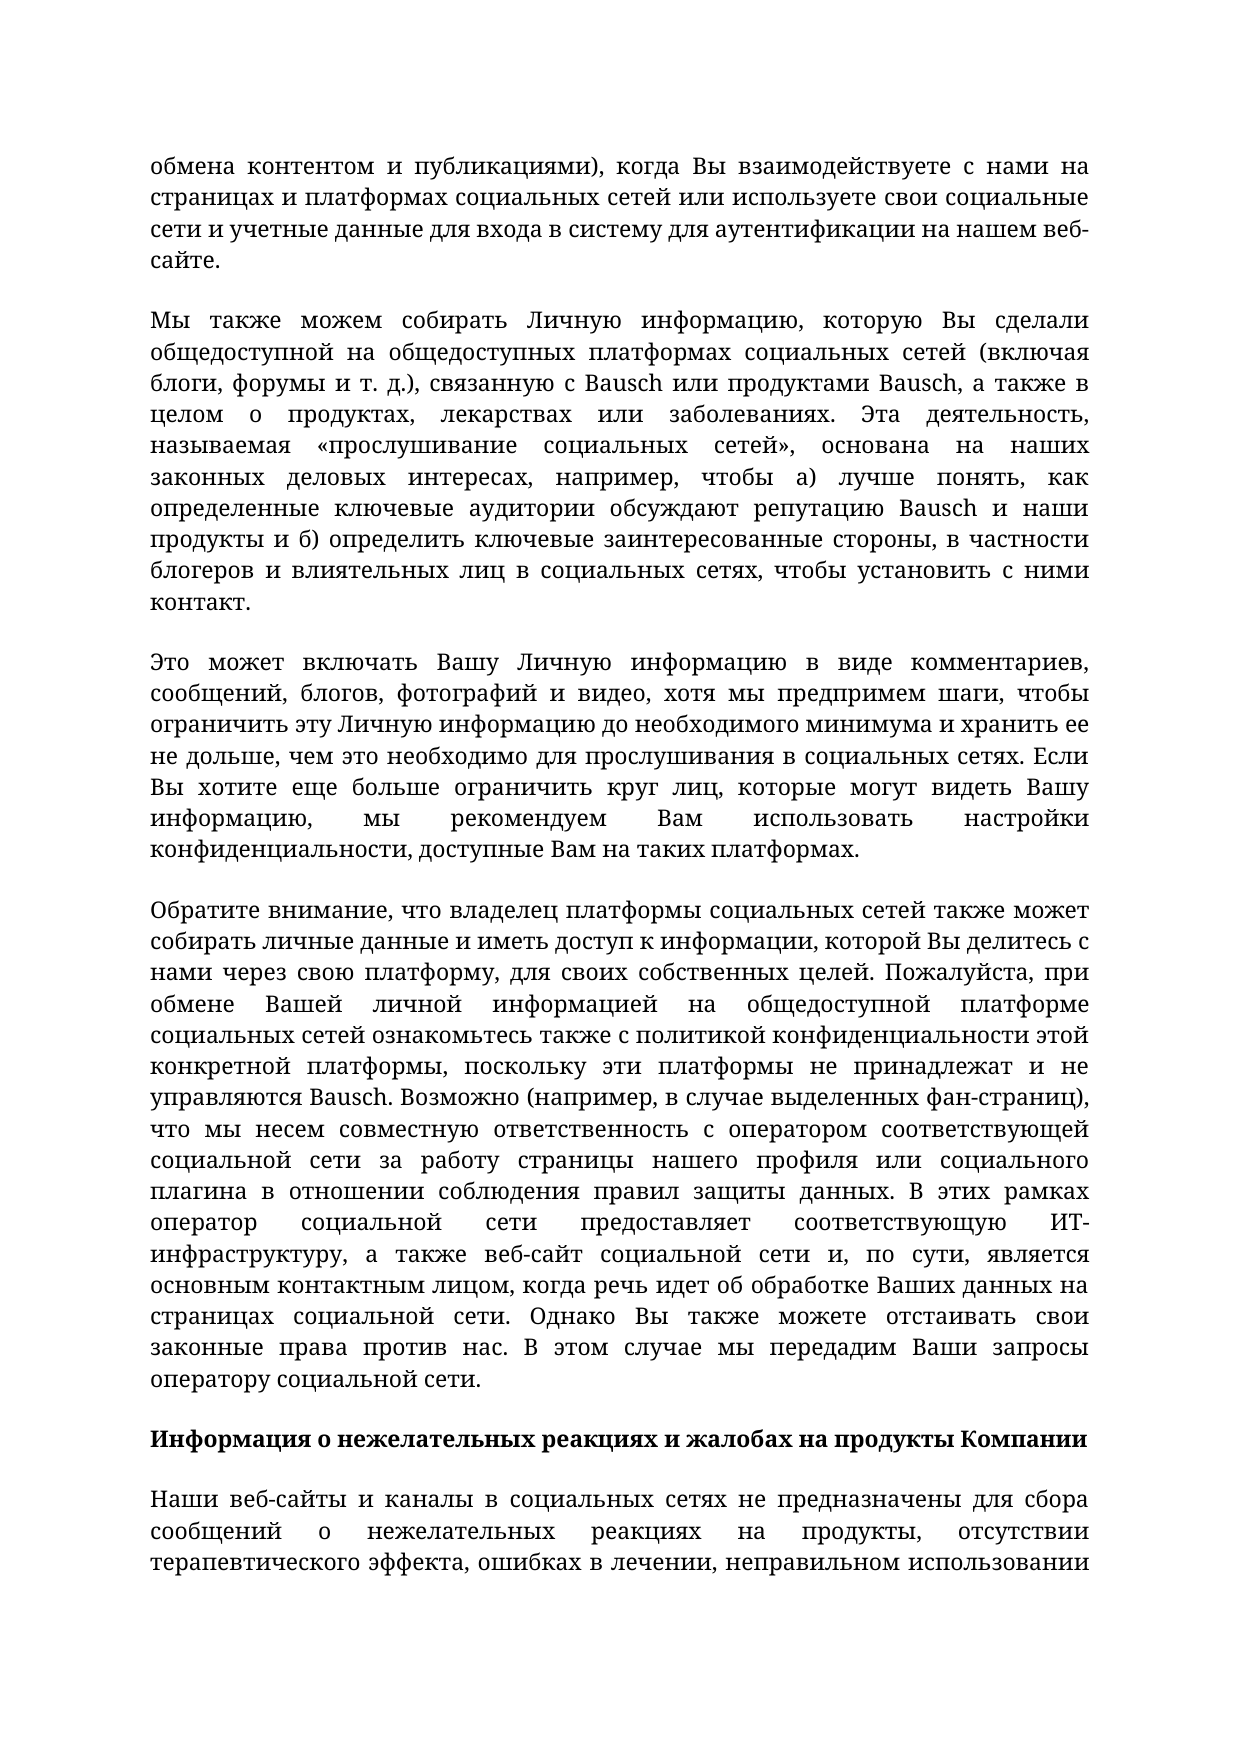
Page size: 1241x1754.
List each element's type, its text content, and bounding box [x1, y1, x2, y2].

text Мы также можем собирать Личную информацию, которую Вы сделали общедоступной на общедоступных платформах социальных сетей (включая блоги, форумы и т. д.), связанную с Bausch или продуктами Bausch, а также в целом о продуктах, лекарствах или заболеваниях. Эта деятельность, называемая «прослушивание социальных сетей», основана на наших законных деловых интересах, например, чтобы а) лучше понять, как определенные ключевые аудитории обсуждают репутацию Bausch и наши продукты и б) определить ключевые заинтересованные стороны, в частности блогеров и влиятельных лиц в социальных сетях, чтобы установить с ними контакт. [150, 304, 1090, 617]
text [150, 150, 1090, 275]
text Информация о нежелательных реакциях и ​​жалобах на продукты Компании [150, 1423, 1090, 1454]
text Это может включать Вашу Личную информацию в виде комментариев, сообщений, блогов, фотографий и видео, хотя мы предпримем шаги, чтобы ограничить эту Личную информацию до необходимого минимума и хранить ее не дольше, чем это необходимо для прослушивания в социальных сетях. Если Вы хотите еще больше ограничить круг лиц, которые могут видеть Вашу информацию, мы рекомендуем Вам использовать настройки конфиденциальности, доступные Вам на таких платформах. [150, 646, 1090, 864]
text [150, 1483, 1090, 1577]
text Обратите внимание, что владелец платформы социальных сетей также может собирать личные данные и иметь доступ к информации, которой Вы делитесь с нами через свою платформу, для своих собственных целей. Пожалуйста, при обмене Вашей личной информацией на общедоступной платформе социальных сетей ознакомьтесь также с политикой конфиденциальности этой конкретной платформы, поскольку эти платформы не принадлежат и не управляются Bausch. Возможно (например, в случае выделенных фан-страниц), что мы несем совместную ответственность с оператором соответствующей социальной сети за работу страницы нашего профиля или социального плагина в отношении соблюдения правил защиты данных. В этих рамках оператор социальной сети предоставляет соответствующую ИТ-инфраструктуру, а также веб-сайт социальной сети и, по сути, является основным контактным лицом, когда речь идет об обработке Ваших данных на страницах социальной сети. Однако Вы также можете отстаивать свои законные права против нас. В этом случае мы передадим Ваши запросы оператору социальной сети. [150, 894, 1090, 1394]
